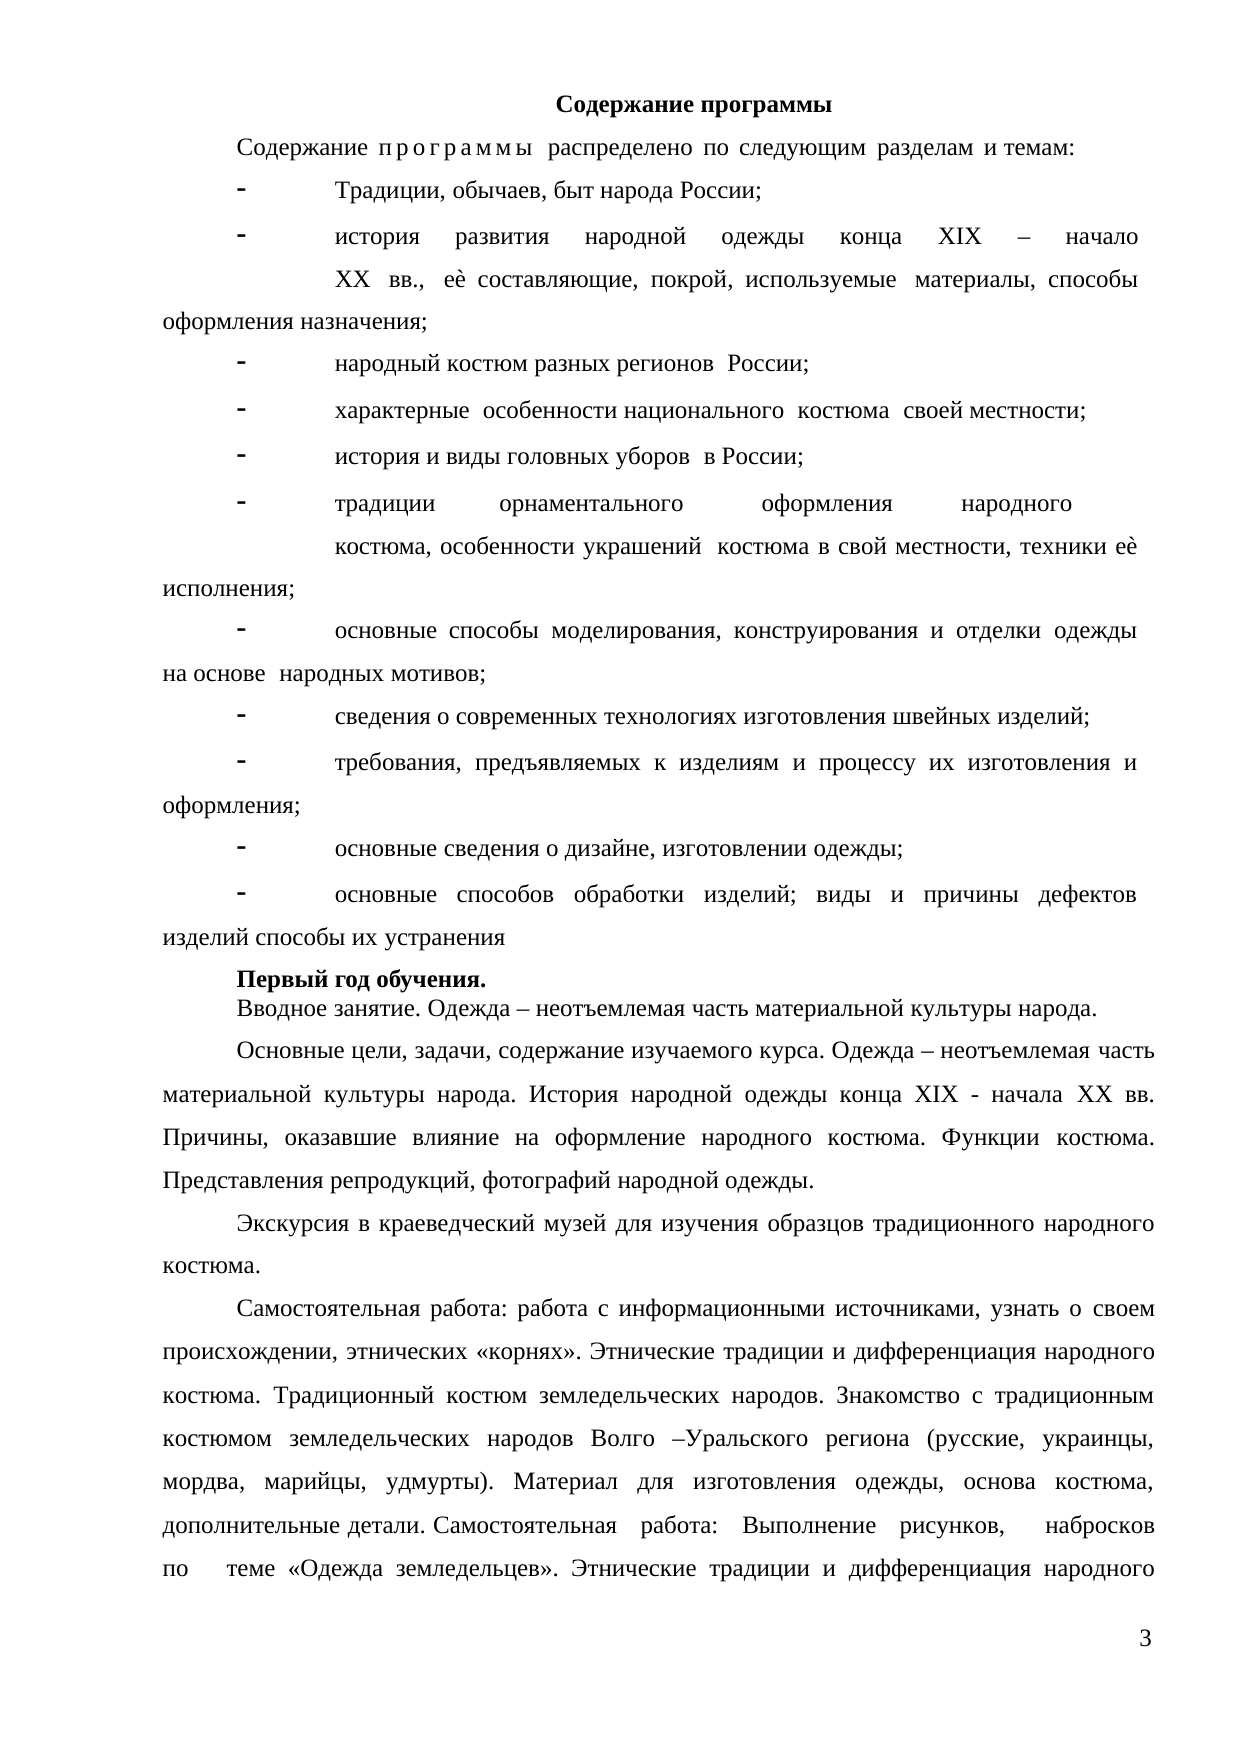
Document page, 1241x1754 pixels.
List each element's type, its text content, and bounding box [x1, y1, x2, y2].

list требования, предъявляемых к изделиям и процессу их изготовления и оформления; [162, 747, 1137, 819]
text Содержание программы распределено по следующим разделам и темам: [162, 132, 1152, 161]
text Содержание программы [162, 89, 1152, 117]
list сведения о современных технологиях изготовления швейных изделий; [162, 701, 1152, 731]
text Вводное занятие. Одежда – неотъемлемая часть материальной культуры народа. [162, 993, 1155, 1022]
list основные способов обработки изделий; виды и причины дефектов изделий способы их устранения [162, 879, 1137, 951]
list характерные особенности национального костюма своей местности; [162, 395, 1152, 425]
list традиции орнаментального оформления народного костюма, особенности украшений костюма в свой местности, техники еѐ исполнения; [162, 488, 1137, 601]
list основные способы моделирования, конструирования и отделки одежды на основе народных мотивов; [162, 615, 1137, 687]
text Экскурсия в краеведческий музей для изучения образцов традиционного народного костюма. [162, 1208, 1155, 1279]
list история развития народной одежды конца XIX – начало XX вв., еѐ составляющие, покрой, используемые материалы, способы оформления назначения; [162, 221, 1138, 335]
list основные сведения о дизайне, изготовлении одежды; [162, 833, 1152, 863]
list Традиции, обычаев, быт народа России; [162, 175, 1152, 204]
subtitle Первый год обучения. [162, 964, 1152, 993]
list народный костюм разных регионов России; [162, 348, 1152, 378]
list история и виды головных уборов в России; [162, 441, 1152, 471]
text Основные цели, задачи, содержание изучаемого курса. Одежда – неотъемлемая часть материальной культуры народа. История народной одежды конца XIX - начала XX вв. Причины, оказавшие влияние на оформление народного костюма. Функции костюма. Представления репродукций, фотографий народной одежды. [162, 1036, 1155, 1194]
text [162, 1293, 1155, 1582]
